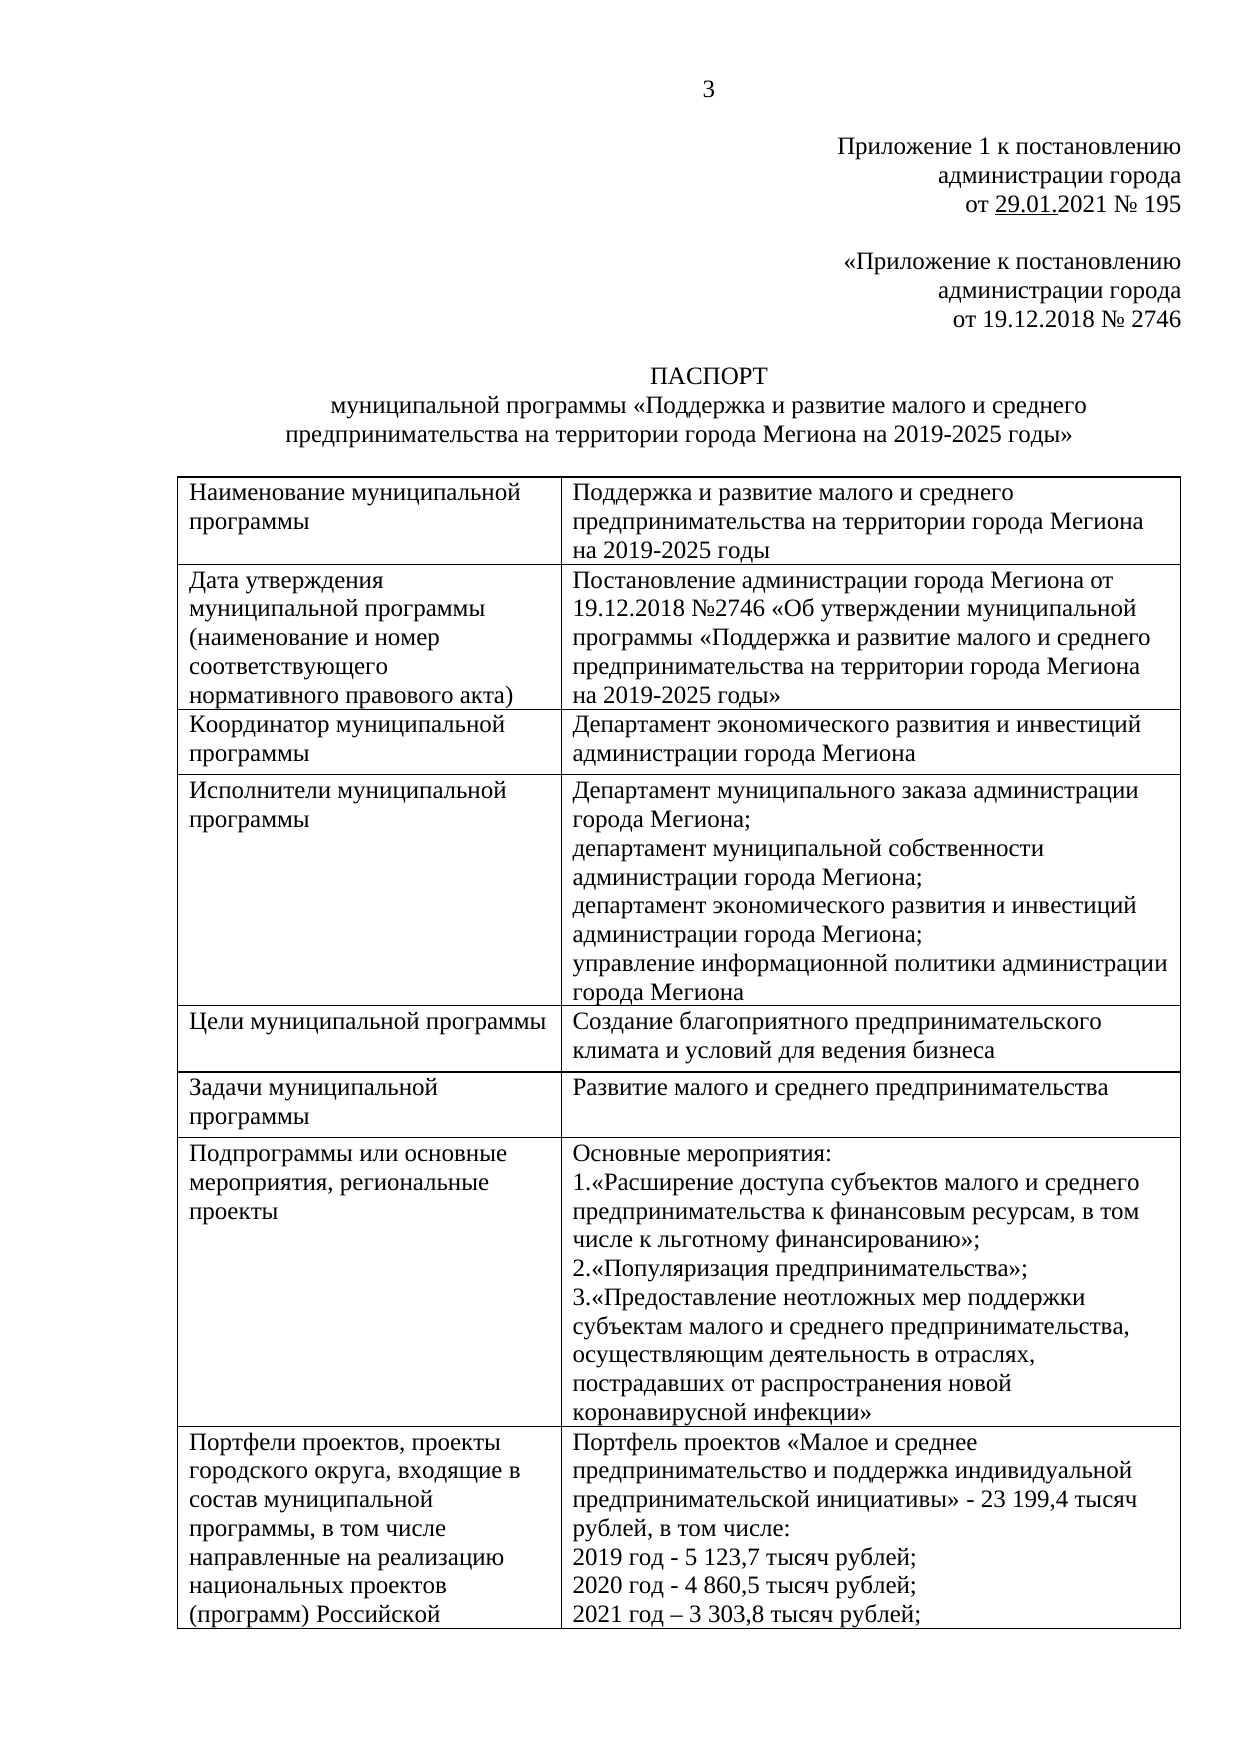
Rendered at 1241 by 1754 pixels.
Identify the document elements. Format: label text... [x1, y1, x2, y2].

table_cell Развитие малого и среднего предпринимательства [562, 1073, 1180, 1137]
text Приложение 1 к постановлению [177, 131, 1181, 160]
text администрации города [177, 275, 1181, 304]
text от 29.01.2021 № 195 [177, 189, 1181, 218]
table_cell Координатор муниципальной программы [178, 710, 561, 774]
table_cell Задачи муниципальной программы [178, 1073, 561, 1137]
table_header Поддержка и развитие малого и среднего предпринимательства на территории города Мегиона на 2019-2025 годы [562, 478, 1180, 564]
table_header Наименование муниципальной программы [178, 478, 561, 564]
table_cell Постановление администрации города Мегиона от 19.12.2018 №2746 «Об утверждении муниципальной программы «Поддержка и развитие малого и среднего предпринимательства на территории города Мегиона на 2019-2025 годы» [562, 565, 1180, 708]
text администрации города [177, 160, 1181, 189]
table_cell Дата утверждения муниципальной программы (наименование и номер соответствующего нормативного правового акта) [178, 565, 561, 708]
table_cell Исполнители муниципальной программы [178, 775, 561, 1005]
table_cell Основные мероприятия: 1.«Расширение доступа субъектов малого и среднего предпринимательства к финансовым ресурсам, в том числе к льготному финансированию»; 2.«Популяризация предпринимательства»; 3.«Предоставление неотложных мер поддержки субъектам малого и среднего предпринимательства, осуществляющим деятельность в отраслях, пострадавших от распространения новой коронавирусной инфекции» [562, 1138, 1180, 1426]
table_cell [562, 1427, 1180, 1628]
text от 19.12.2018 № 2746 [177, 304, 1181, 333]
subtitle ПАСПОРТ [177, 361, 1181, 390]
table_cell Департамент муниципального заказа администрации города Мегиона; департамент муниципальной собственности администрации города Мегиона; департамент экономического развития и инвестиций администрации города Мегиона; управление информационной политики администрации города Мегиона [562, 775, 1180, 1005]
table_cell Цели муниципальной программы [178, 1006, 561, 1071]
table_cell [178, 1427, 561, 1628]
subtitle муниципальной программы «Поддержка и развитие малого и среднего предпринимательства на территории города Мегиона на 2019-2025 годы» [177, 390, 1181, 448]
table_cell Подпрограммы или основные мероприятия, региональные проекты [178, 1138, 561, 1426]
table_cell Департамент экономического развития и инвестиций администрации города Мегиона [562, 710, 1180, 774]
table_cell Создание благоприятного предпринимательского климата и условий для ведения бизнеса [562, 1006, 1180, 1071]
text «Приложение к постановлению [177, 246, 1181, 275]
